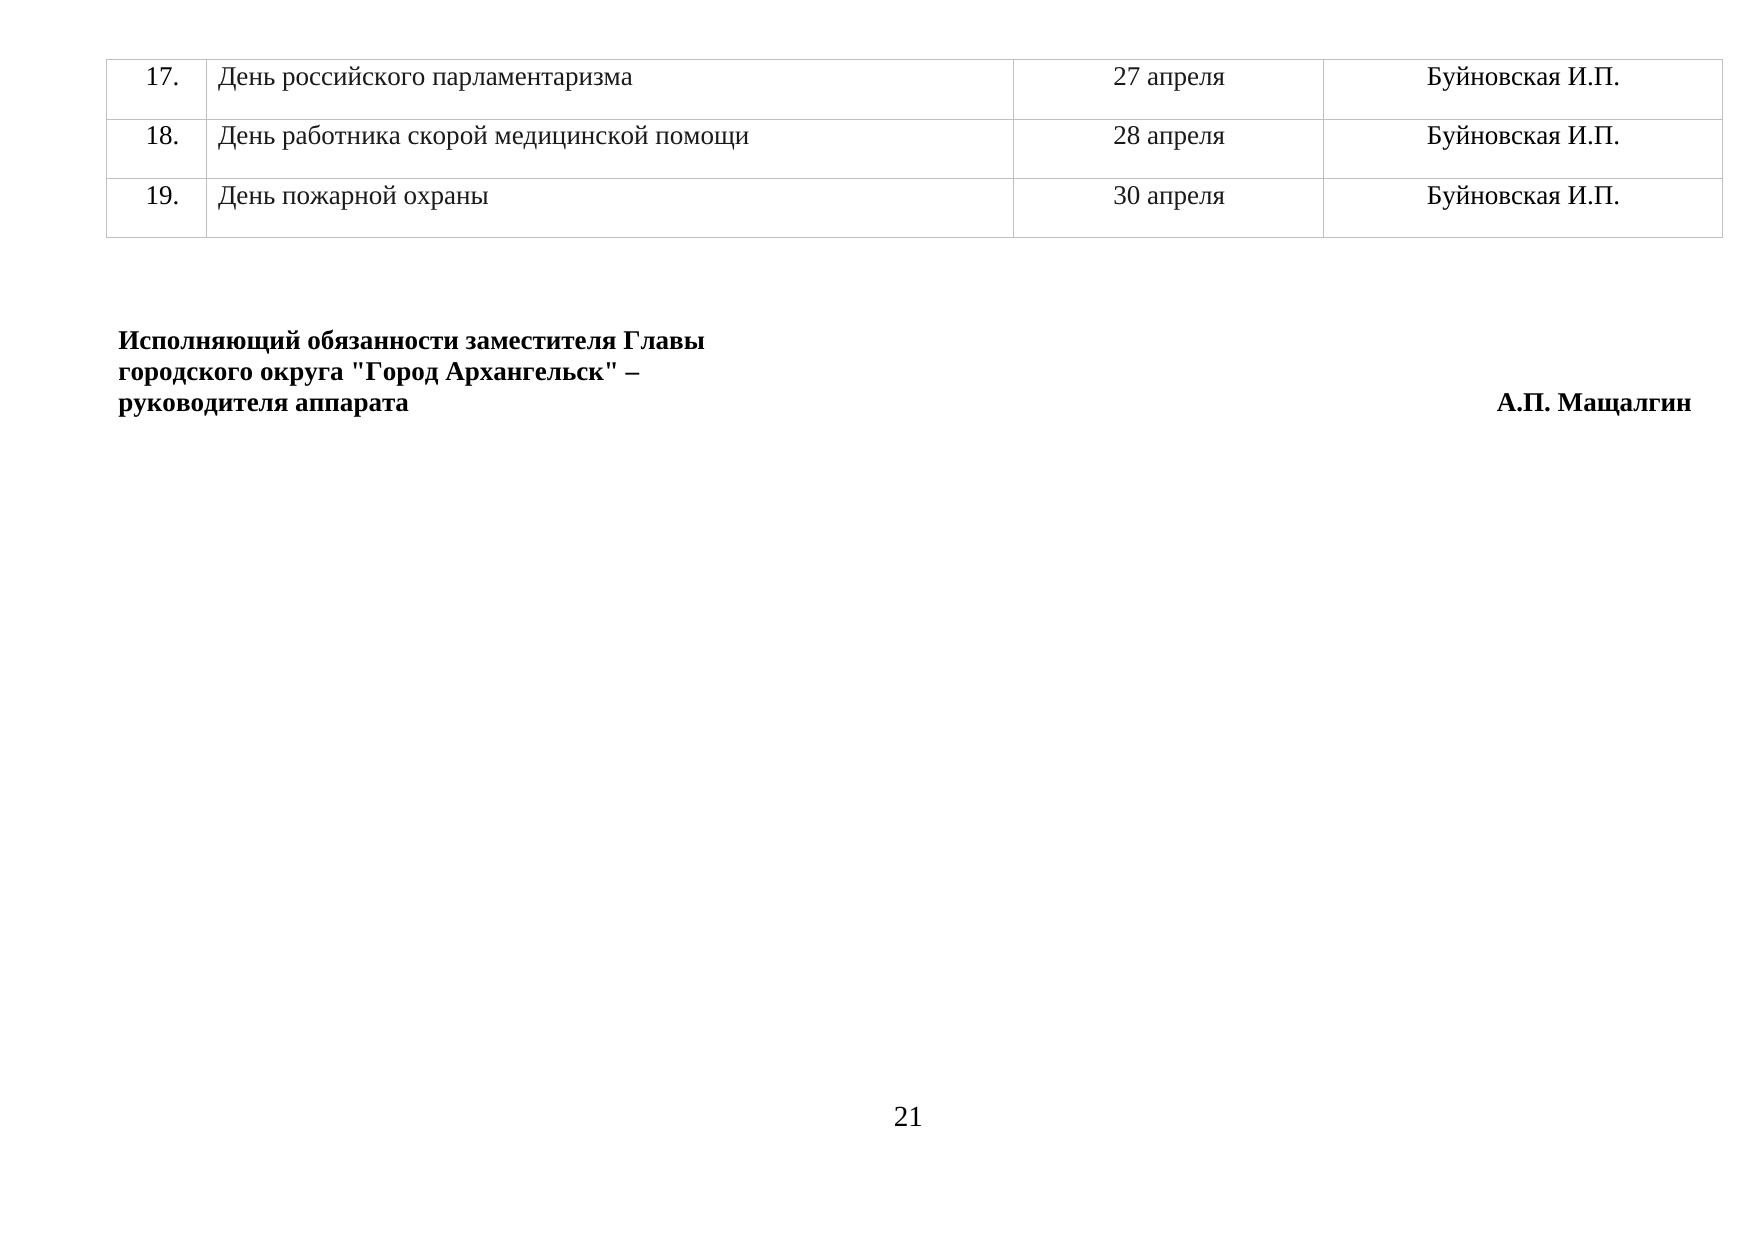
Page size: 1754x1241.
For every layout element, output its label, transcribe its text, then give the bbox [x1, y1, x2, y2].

table_cell 30 апреля [1014, 179, 1323, 237]
table_cell Буйновская И.П. [1324, 60, 1722, 118]
table_cell 27 апреля [1014, 60, 1323, 118]
table_cell [107, 60, 206, 118]
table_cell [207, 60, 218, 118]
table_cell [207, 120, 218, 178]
table_cell Буйновская И.П. [1324, 120, 1722, 178]
table_cell Буйновская И.П. [1324, 179, 1722, 237]
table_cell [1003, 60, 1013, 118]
text Исполняющий обязанности заместителя Главы городского округа "Город Архангельск" – руководителя аппарата А.П. Мащалгин [118, 324, 1698, 418]
table_cell [107, 120, 206, 178]
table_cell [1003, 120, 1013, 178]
table_cell [107, 179, 206, 237]
